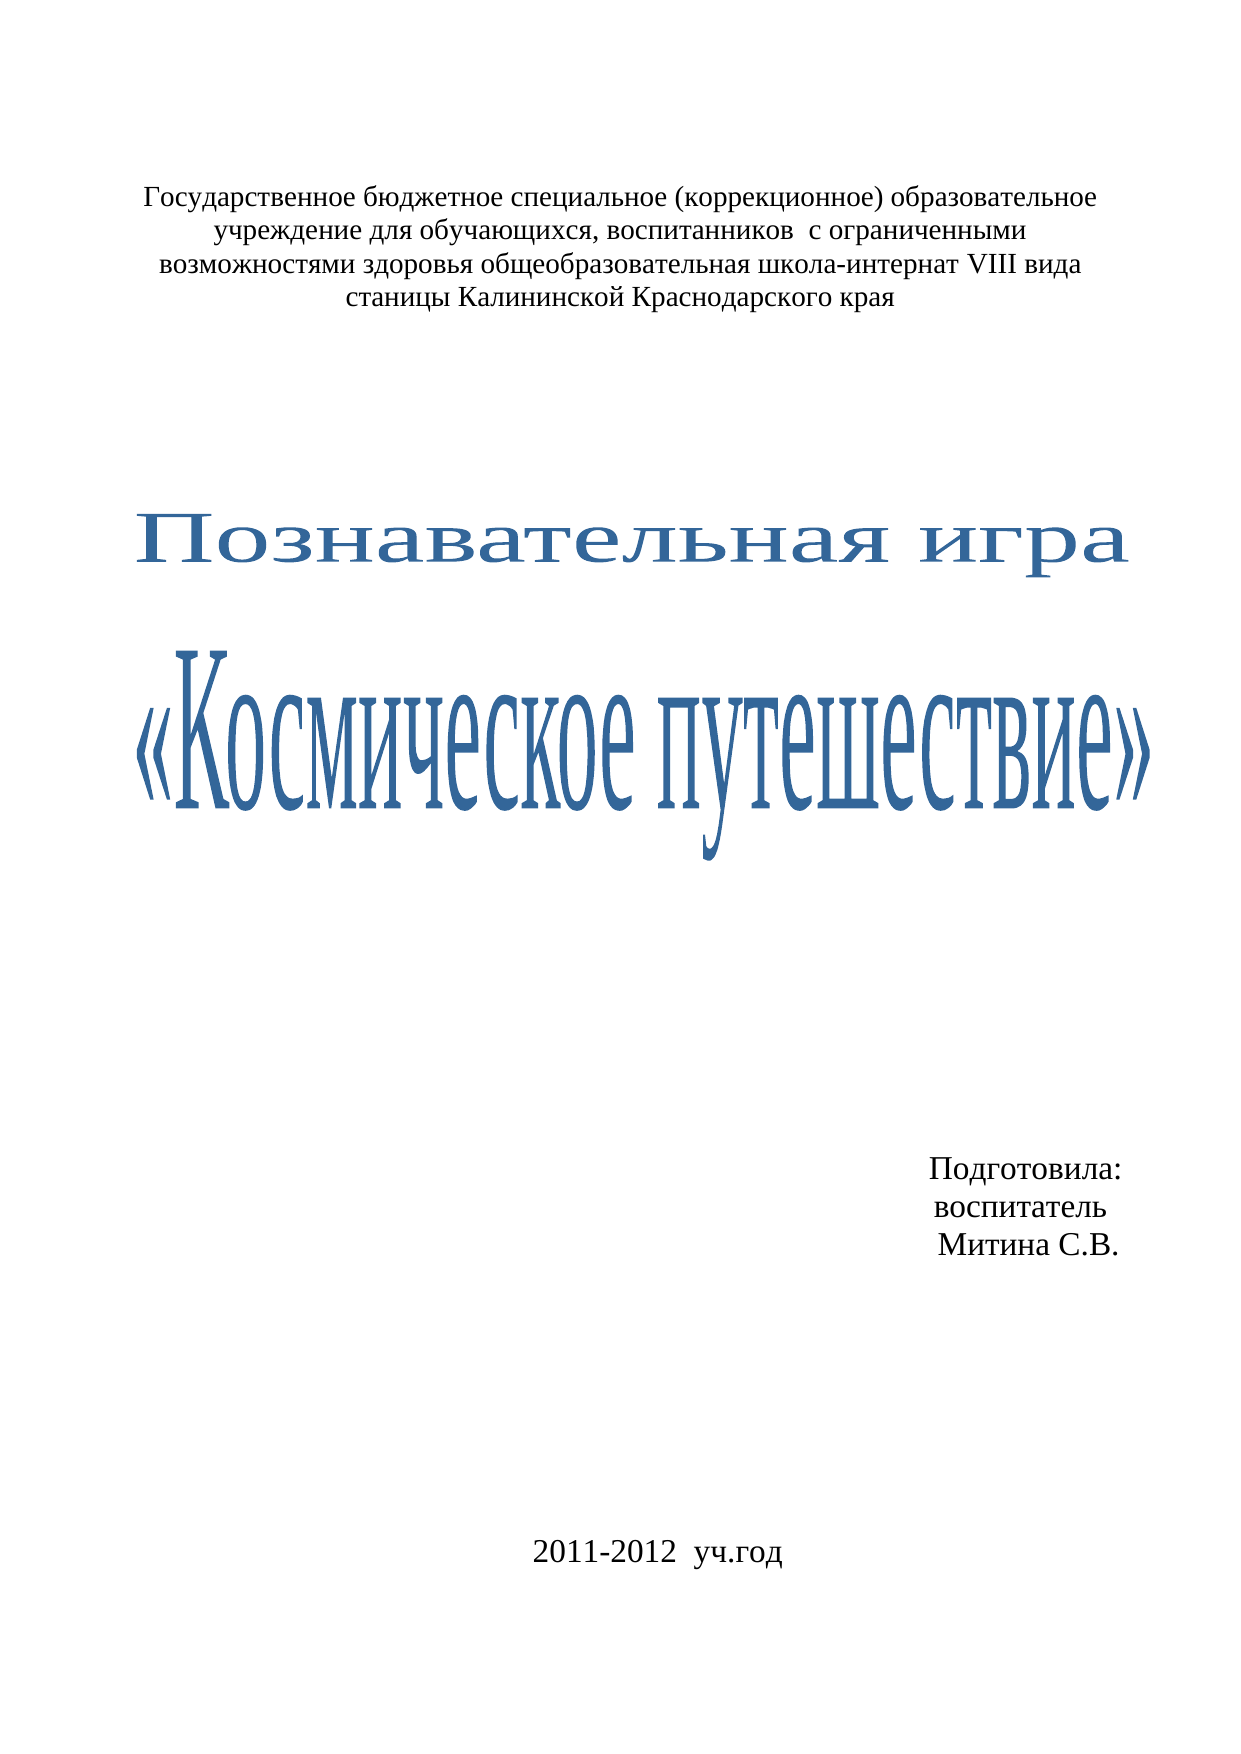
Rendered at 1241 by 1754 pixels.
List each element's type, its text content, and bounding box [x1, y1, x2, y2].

text Подготовила: [118, 1148, 1122, 1186]
text Митина С.В. [118, 1224, 1122, 1263]
text Государственное бюджетное специальное (коррекционное) образовательное учреждение для обучающихся, воспитанников с ограниченными возможностями здоровья общеобразовательная школа-интернат VIII вида станицы Калининской Краснодарского края [118, 179, 1122, 313]
text воспитатель [118, 1186, 1122, 1224]
list 2011-2012 уч.год [193, 1531, 1122, 1569]
